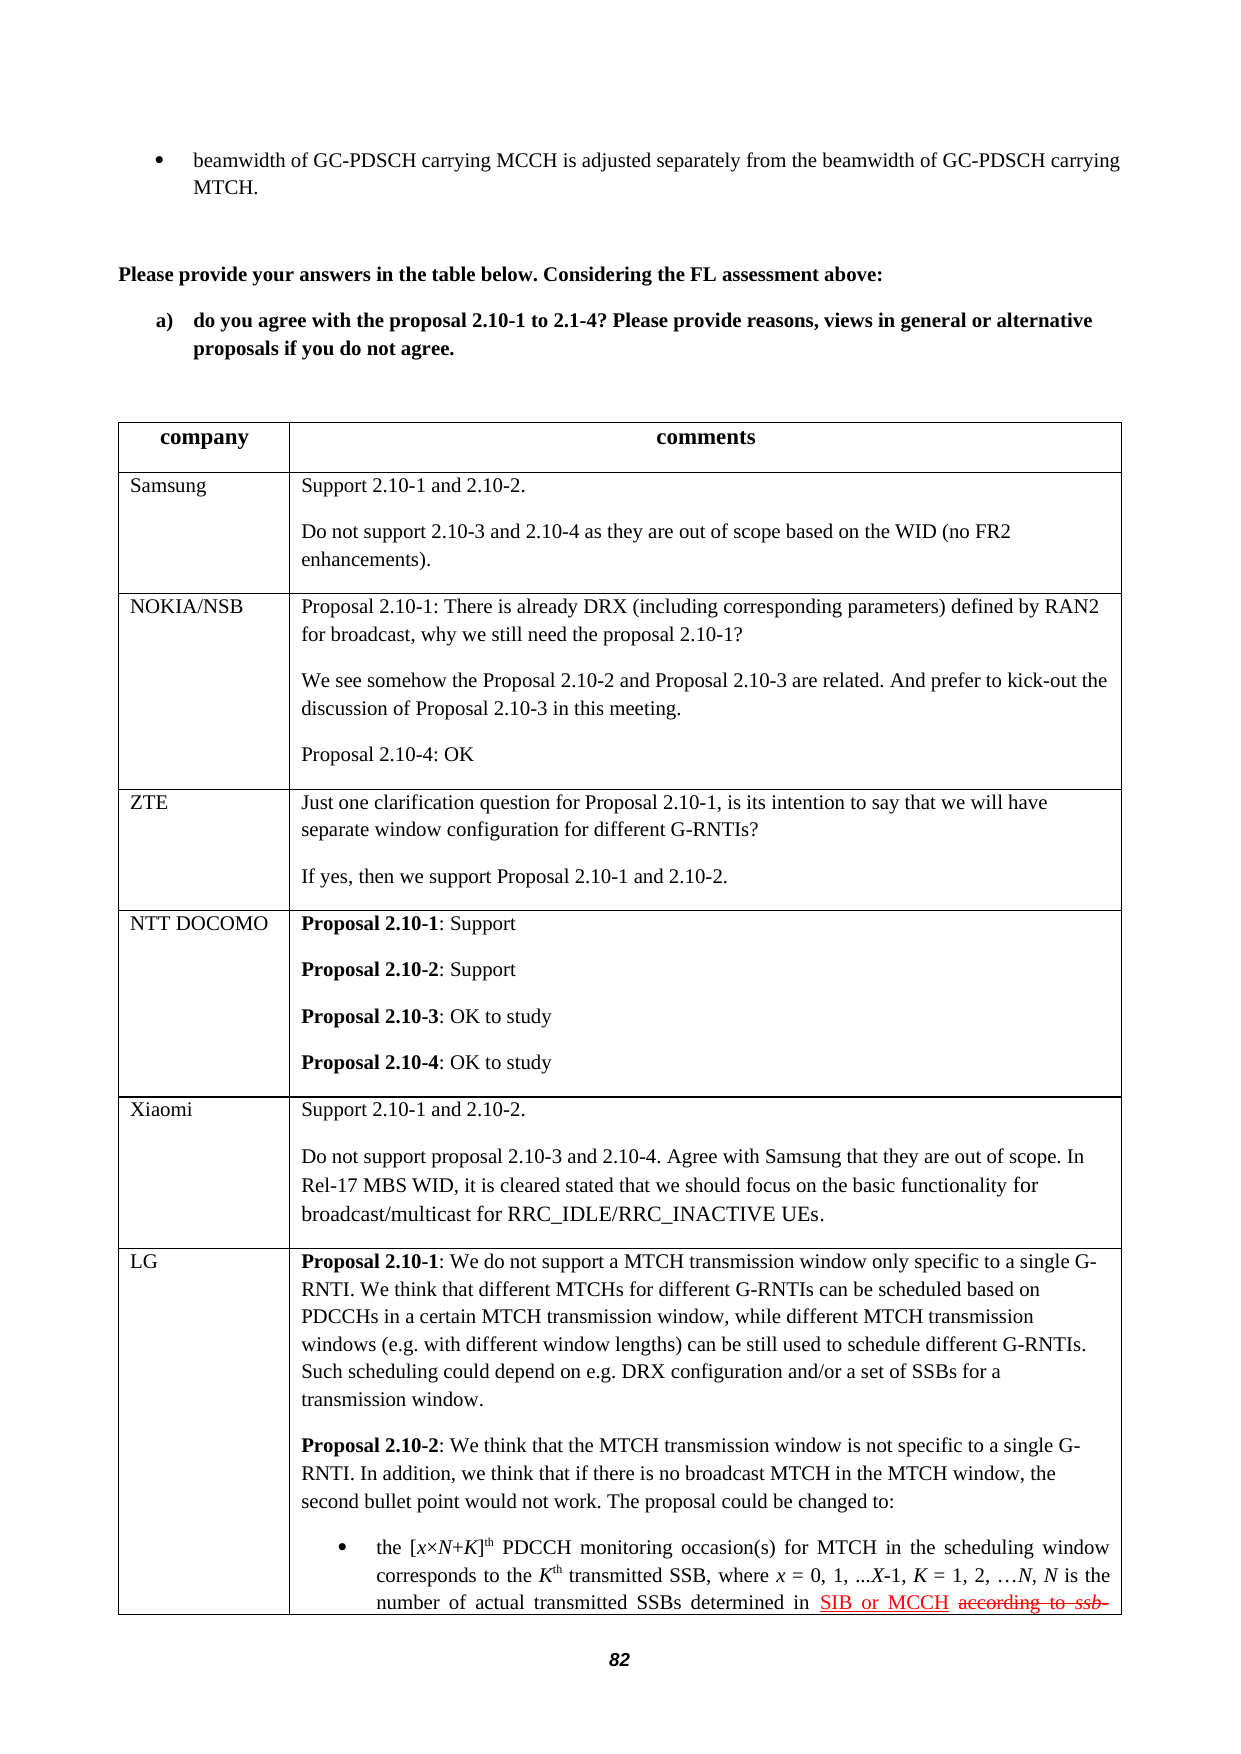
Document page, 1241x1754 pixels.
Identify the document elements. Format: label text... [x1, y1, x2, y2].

table_cell Support 2.10-1 and 2.10-2. Do not support proposal 2.10-3 and 2.10-4. Agree with Samsung that they are out of scope. In Rel-17 MBS WID, it is cleared stated that we should focus on the basic functionality for broadcast/multicast for RRC_IDLE/RRC_INACTIVE UEs. [290, 1098, 1121, 1248]
table_cell Proposal 2.10-1: Support Proposal 2.10-2: Support Proposal 2.10-3: OK to study Proposal 2.10-4: OK to study [290, 911, 1121, 1096]
text Please provide your answers in the table below. Considering the FL assessment above: [118, 262, 1122, 286]
table_cell NOKIA/NSB [119, 594, 289, 788]
table_header comments [290, 423, 1121, 472]
table_cell Proposal 2.10-1: There is already DRX (including corresponding parameters) defined by RAN2 for broadcast, why we still need the proposal 2.10-1? We see somehow the Proposal 2.10-2 and Proposal 2.10-3 are related. And prefer to kick-out the discussion of Proposal 2.10-3 in this meeting. Proposal 2.10-4: OK [290, 594, 1121, 788]
table_header company [119, 423, 289, 472]
list beamwidth of GC-PDSCH carrying MCCH is adjusted separately from the beamwidth of GC-PDSCH carrying MTCH. [156, 148, 1122, 199]
table_cell ZTE [119, 790, 289, 910]
table_cell NTT DOCOMO [119, 911, 289, 1096]
table_cell LG [119, 1249, 289, 1614]
table_cell Xiaomi [119, 1098, 289, 1248]
table_cell Just one clarification question for Proposal 2.10-1, is its intention to say that we will have separate window configuration for different G-RNTIs? If yes, then we support Proposal 2.10-1 and 2.10-2. [290, 790, 1121, 910]
list do you agree with the proposal 2.10-1 to 2.1-4? Please provide reasons, views in general or alternative proposals if you do not agree. [156, 308, 1122, 360]
table_cell Support 2.10-1 and 2.10-2. Do not support 2.10-3 and 2.10-4 as they are out of scope based on the WID (no FR2 enhancements). [290, 473, 1121, 593]
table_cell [290, 1249, 1121, 1614]
table_cell Samsung [119, 473, 289, 593]
